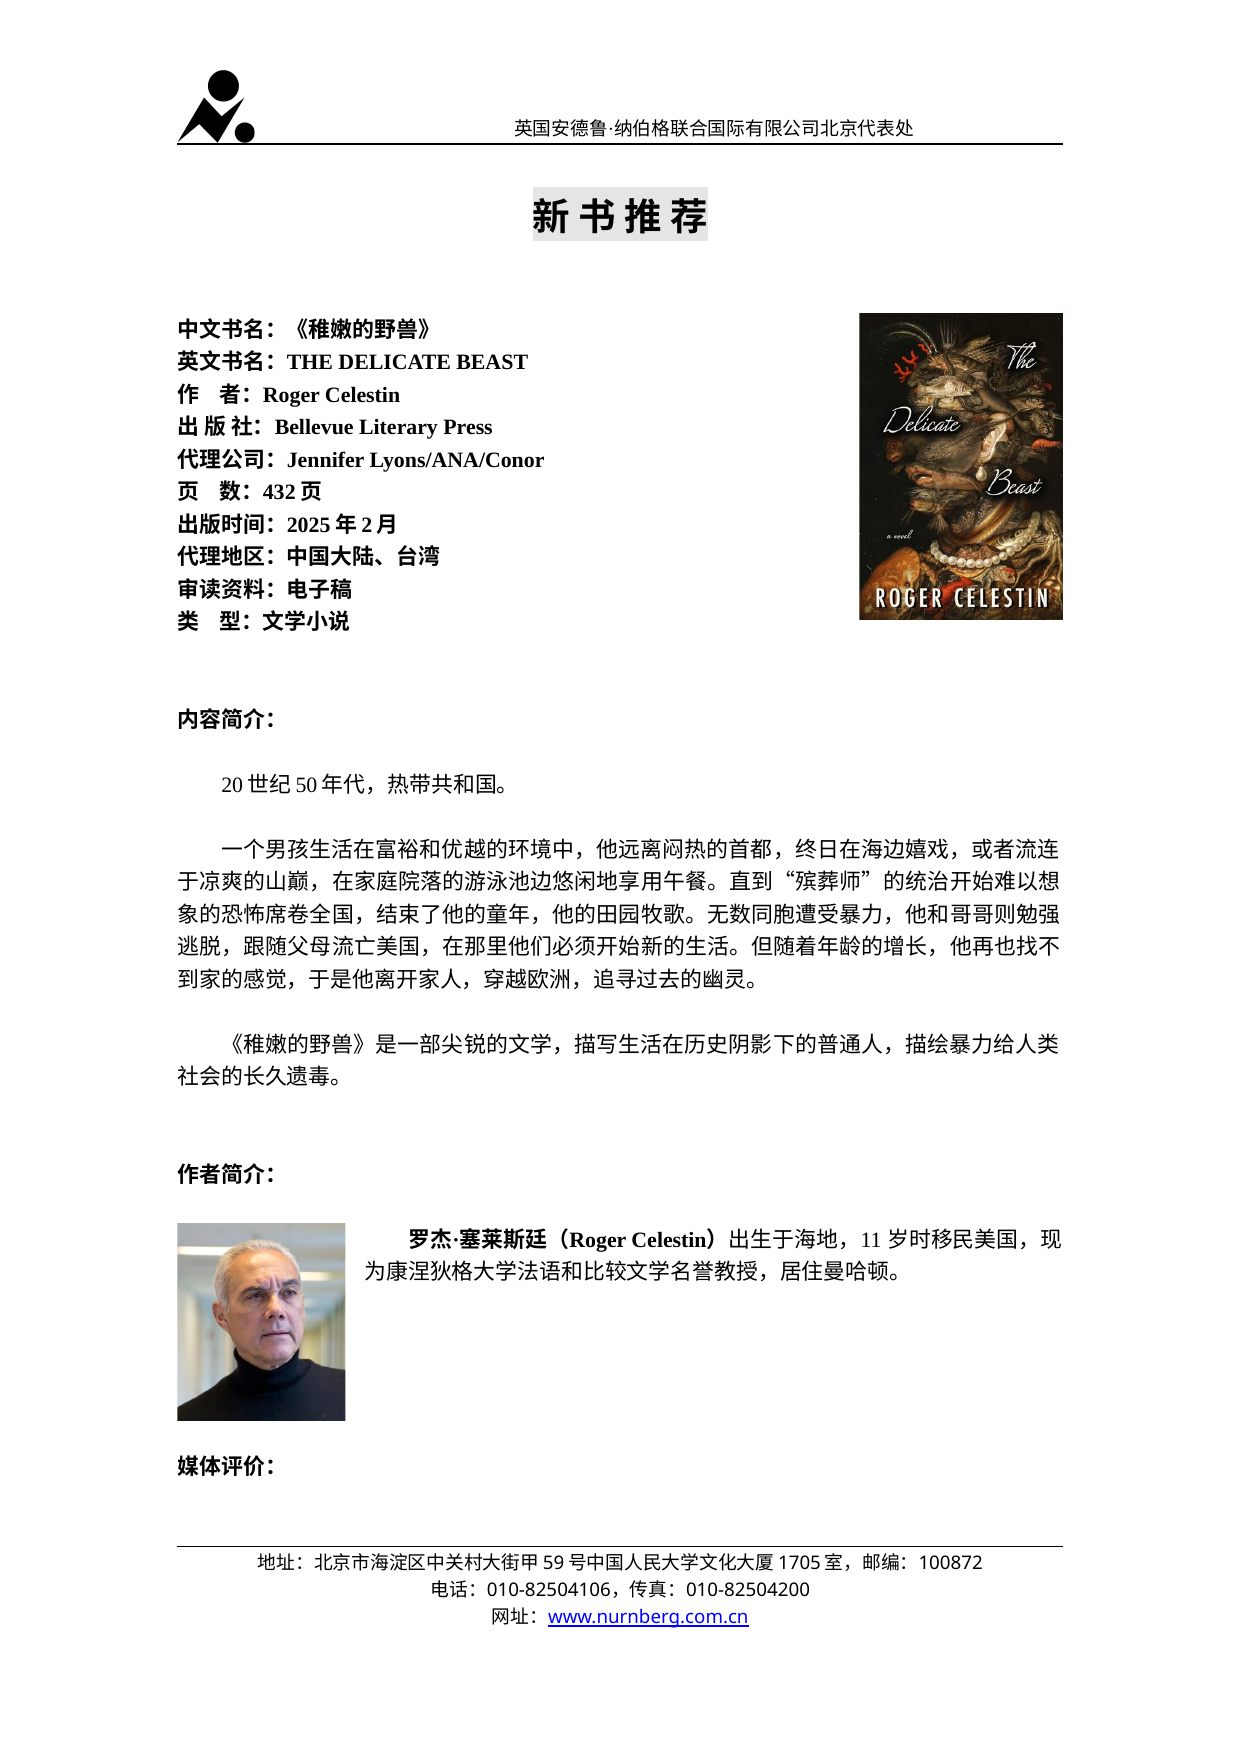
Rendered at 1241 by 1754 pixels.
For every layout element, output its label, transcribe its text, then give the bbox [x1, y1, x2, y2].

text 英文书名：THE DELICATE BEAST [177, 344, 859, 376]
text 中文书名：《稚嫩的野兽》 [177, 311, 1063, 344]
text 罗杰·塞莱斯廷（Roger Celestin）出生于海地，11 岁时移民美国，现为康涅狄格大学法语和比较文学名誉教授，居住曼哈顿。 [177, 1221, 1063, 1286]
text 媒体评价： [177, 1449, 1063, 1481]
picture [177, 1223, 346, 1421]
text 审读资料：电子稿 [177, 571, 859, 604]
text 新 书 推 荐 [177, 181, 1063, 246]
text 出 版 社：Bellevue Literary Press [177, 409, 859, 441]
text 《稚嫩的野兽》是一部尖锐的文学，描写生活在历史阴影下的普通人，描绘暴力给人类社会的长久遗毒。 [177, 1026, 1063, 1091]
text 代理公司：Jennifer Lyons/ANA/Conor [177, 441, 859, 474]
text 代理地区：中国大陆、台湾 [177, 539, 859, 571]
text 20世纪50年代，热带共和国。 [177, 766, 1063, 799]
text 页 数：432页 [177, 474, 859, 506]
text 作者简介： [177, 1156, 1063, 1189]
text 类 型：文学小说 [177, 604, 1063, 636]
text 作 者：Roger Celestin [177, 376, 859, 409]
text 内容简介： [177, 701, 1063, 766]
text 出版时间：2025年2月 [177, 506, 859, 539]
picture [177, 70, 255, 143]
text 一个男孩生活在富裕和优越的环境中，他远离闷热的首都，终日在海边嬉戏，或者流连于凉爽的山巅，在家庭院落的游泳池边悠闲地享用午餐。直到“殡葬师”的统治开始难以想象的恐怖席卷全国，结束了他的童年，他的田园牧歌。无数同胞遭受暴力，他和哥哥则勉强逃脱，跟随父母流亡美国，在那里他们必须开始新的生活。但随着年龄的增长，他再也找不到家的感觉，于是他离开家人，穿越欧洲，追寻过去的幽灵。 [177, 831, 1063, 994]
picture [859, 313, 1063, 620]
